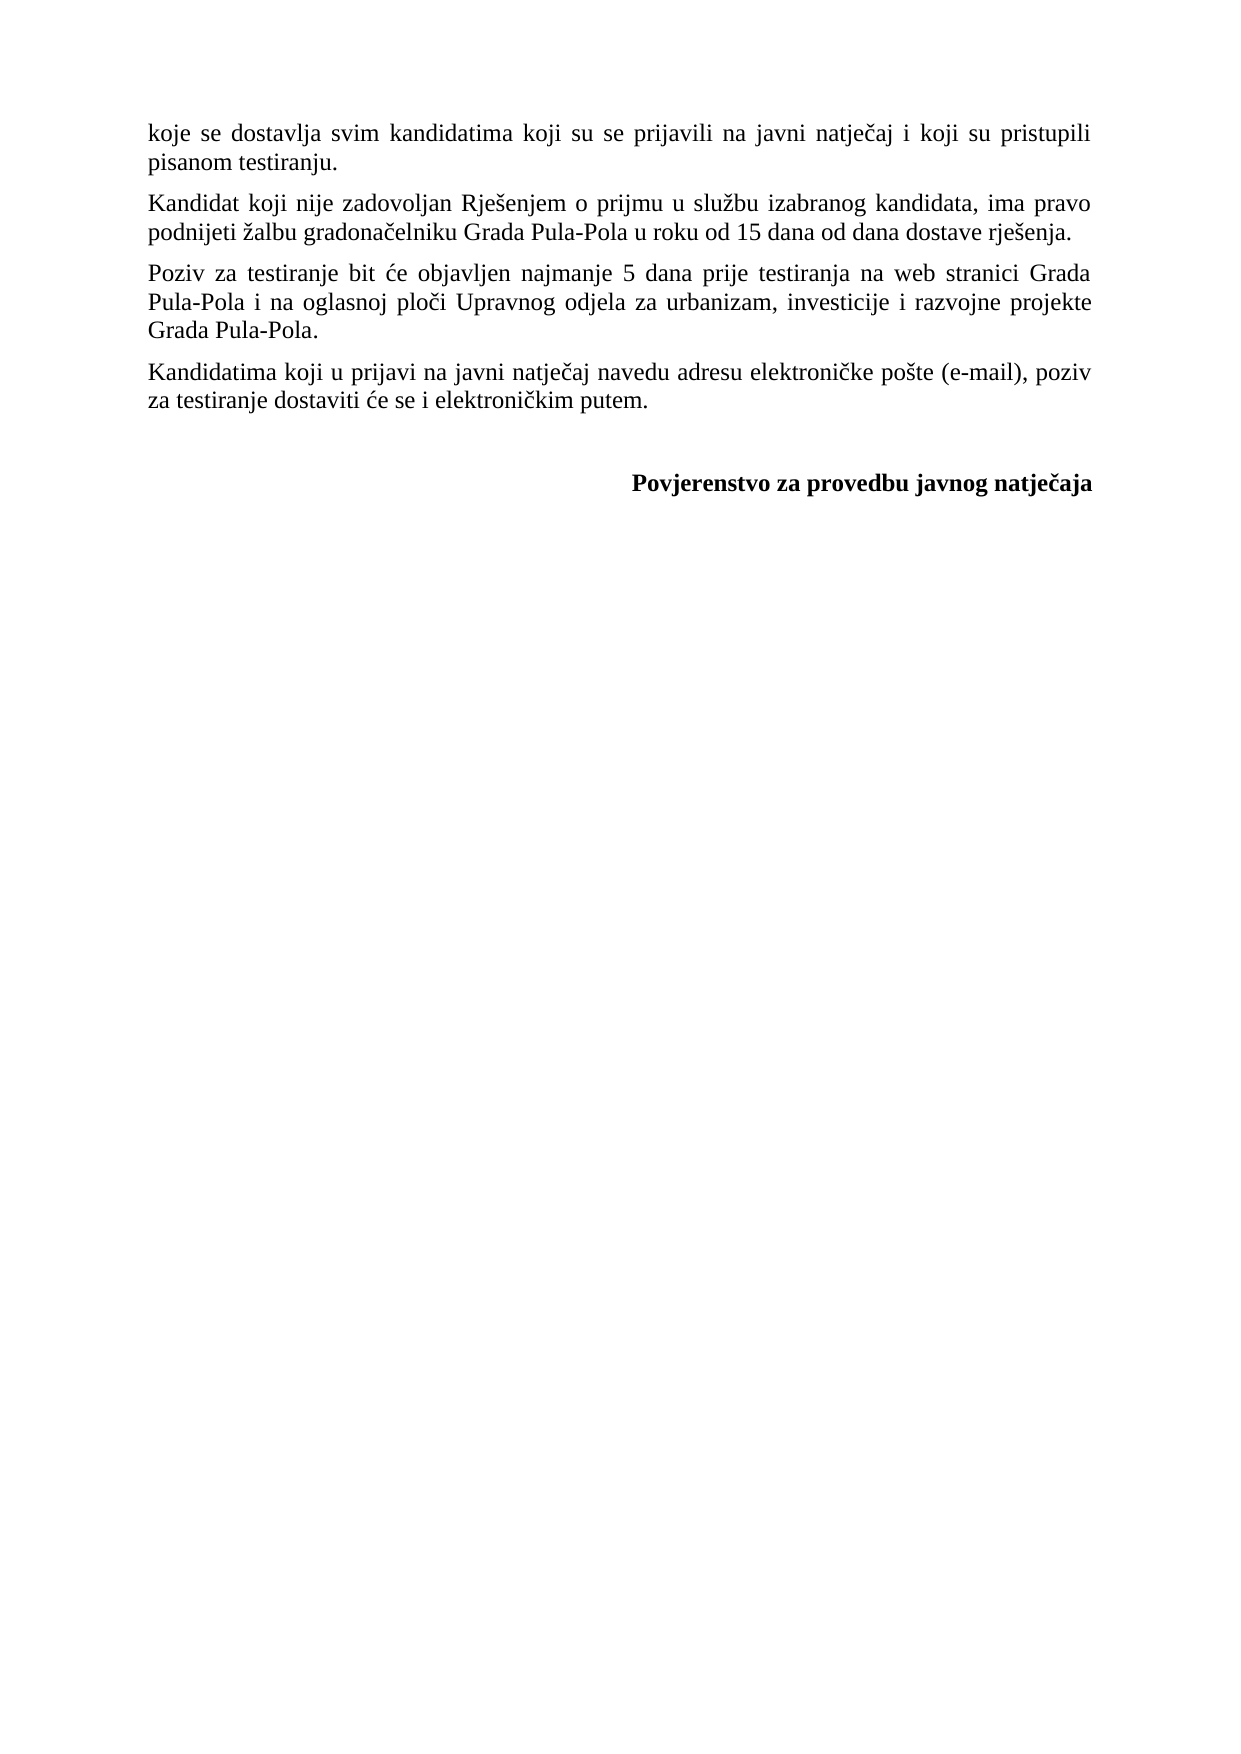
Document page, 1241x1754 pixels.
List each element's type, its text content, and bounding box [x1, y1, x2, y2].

text Poziv za testiranje bit će objavljen najmanje 5 dana prije testiranja na web stranici Grada Pula-Pola i na oglasnoj ploči Upravnog odjela za urbanizam, investicije i razvojne projekte Grada Pula-Pola. [148, 258, 1093, 344]
text Kandidat koji nije zadovoljan Rješenjem o prijmu u službu izabranog kandidata, ima pravo podnijeti žalbu gradonačelniku Grada Pula-Pola u roku od 15 dana od dana dostave rješenja. [148, 188, 1093, 246]
text Kandidatima koji u prijavi na javni natječaj navedu adresu elektroničke pošte (e-mail), poziv za testiranje dostaviti će se i elektroničkim putem. [148, 357, 1093, 414]
text Povjerenstvo za provedbu javnog natječaja [185, 468, 1093, 497]
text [148, 118, 1093, 176]
